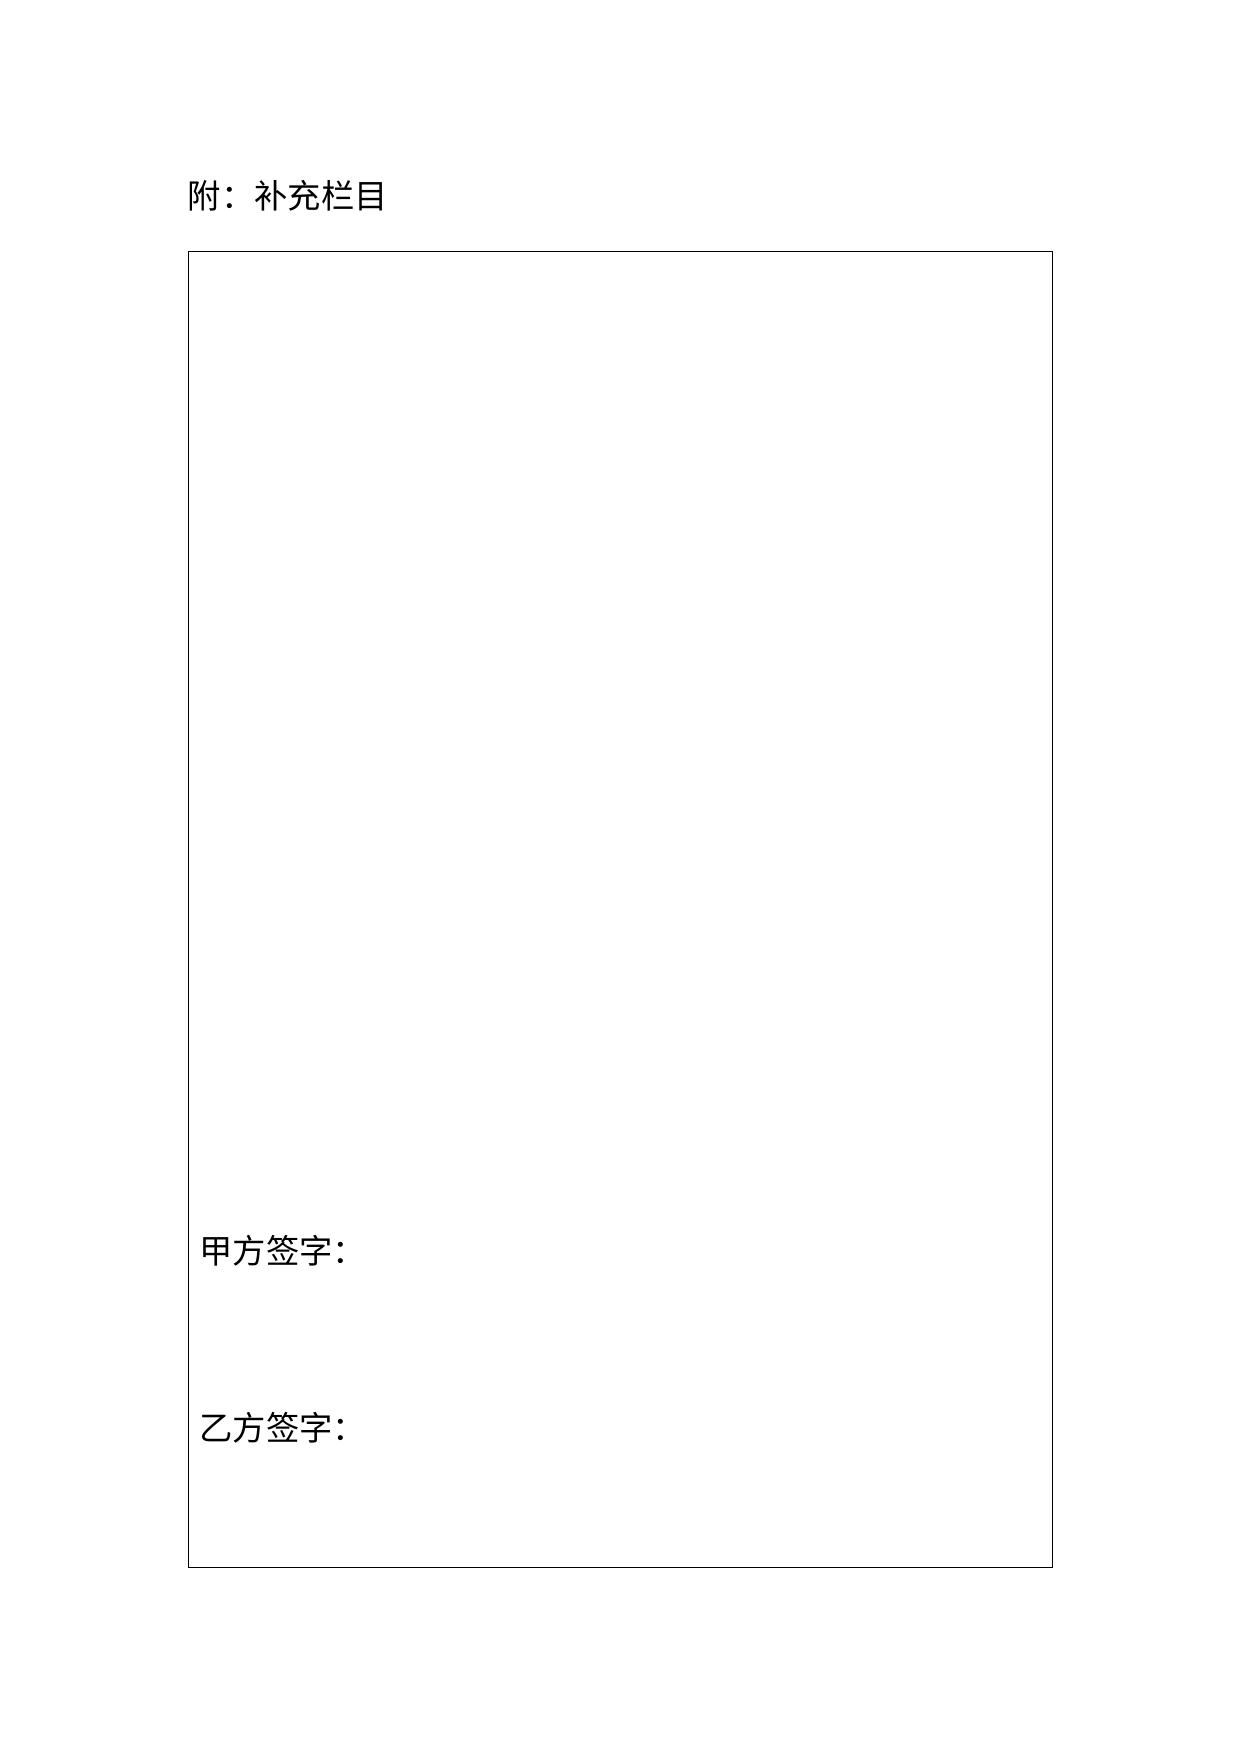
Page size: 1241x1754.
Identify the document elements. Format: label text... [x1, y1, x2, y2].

text 附：补充栏目 [187, 162, 1053, 227]
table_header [189, 252, 1052, 1567]
